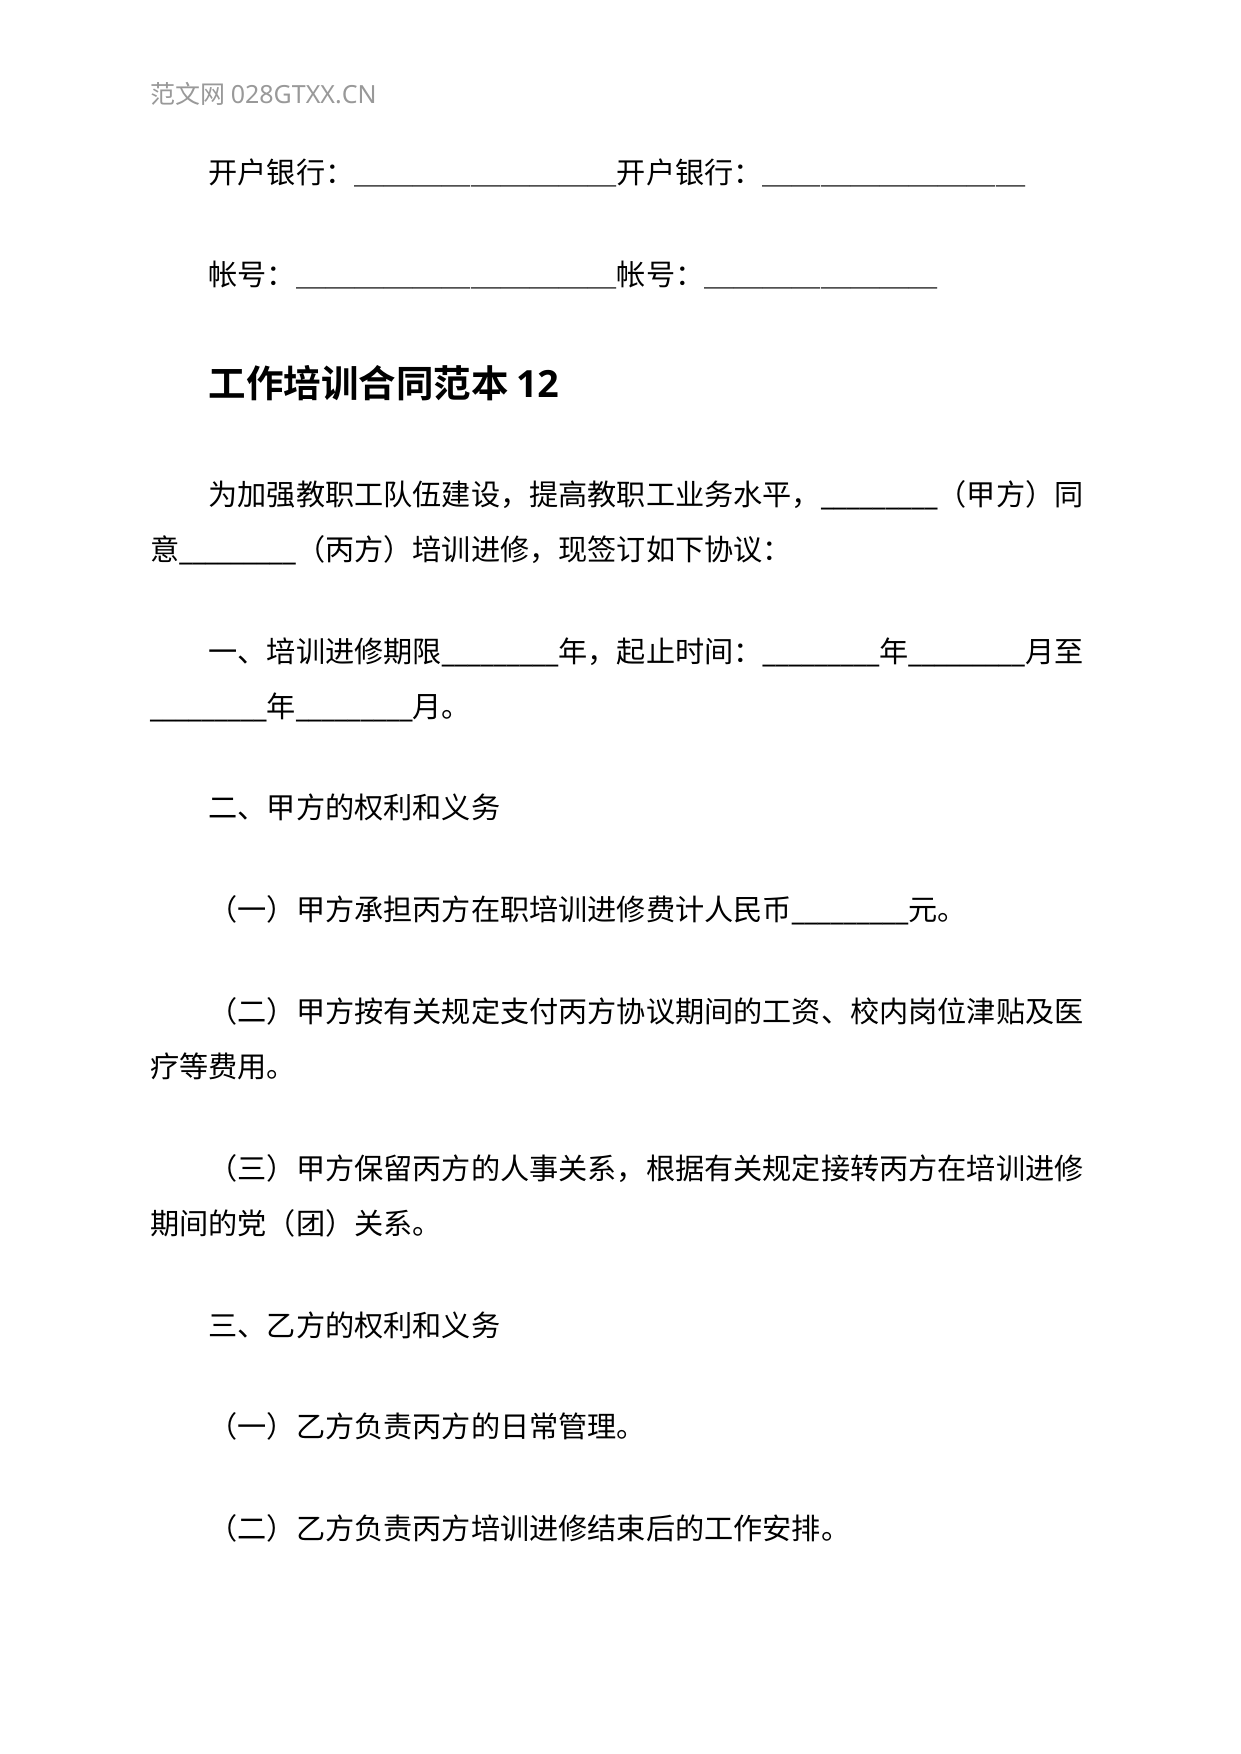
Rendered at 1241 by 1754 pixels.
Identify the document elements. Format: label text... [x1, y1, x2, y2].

text 二、甲方的权利和义务 [150, 785, 1090, 827]
text （二）甲方按有关规定支付丙方协议期间的工资、校内岗位津贴及医疗等费用。 [150, 989, 1090, 1086]
text 一、培训进修期限_________年，起止时间：_________年_________月至_________年_________月。 [150, 628, 1090, 726]
text （二）乙方负责丙方培训进修结束后的工作安排。 [150, 1506, 1090, 1548]
text 工作培训合同范本12 [150, 353, 1090, 408]
text 帐号：＿＿＿＿＿＿＿＿＿＿＿帐号：＿＿＿＿＿＿＿＿ [150, 252, 1090, 294]
text （三）甲方保留丙方的人事关系，根据有关规定接转丙方在培训进修期间的党（团）关系。 [150, 1146, 1090, 1243]
text 三、乙方的权利和义务 [150, 1302, 1090, 1344]
text 为加强教职工队伍建设，提高教职工业务水平，_________（甲方）同意_________（丙方）培训进修，现签订如下协议： [150, 471, 1090, 568]
text （一）甲方承担丙方在职培训进修费计人民币_________元。 [150, 887, 1090, 929]
text （一）乙方负责丙方的日常管理。 [150, 1404, 1090, 1446]
text 开户银行：＿＿＿＿＿＿＿＿＿开户银行：＿＿＿＿＿＿＿＿＿ [150, 150, 1090, 192]
